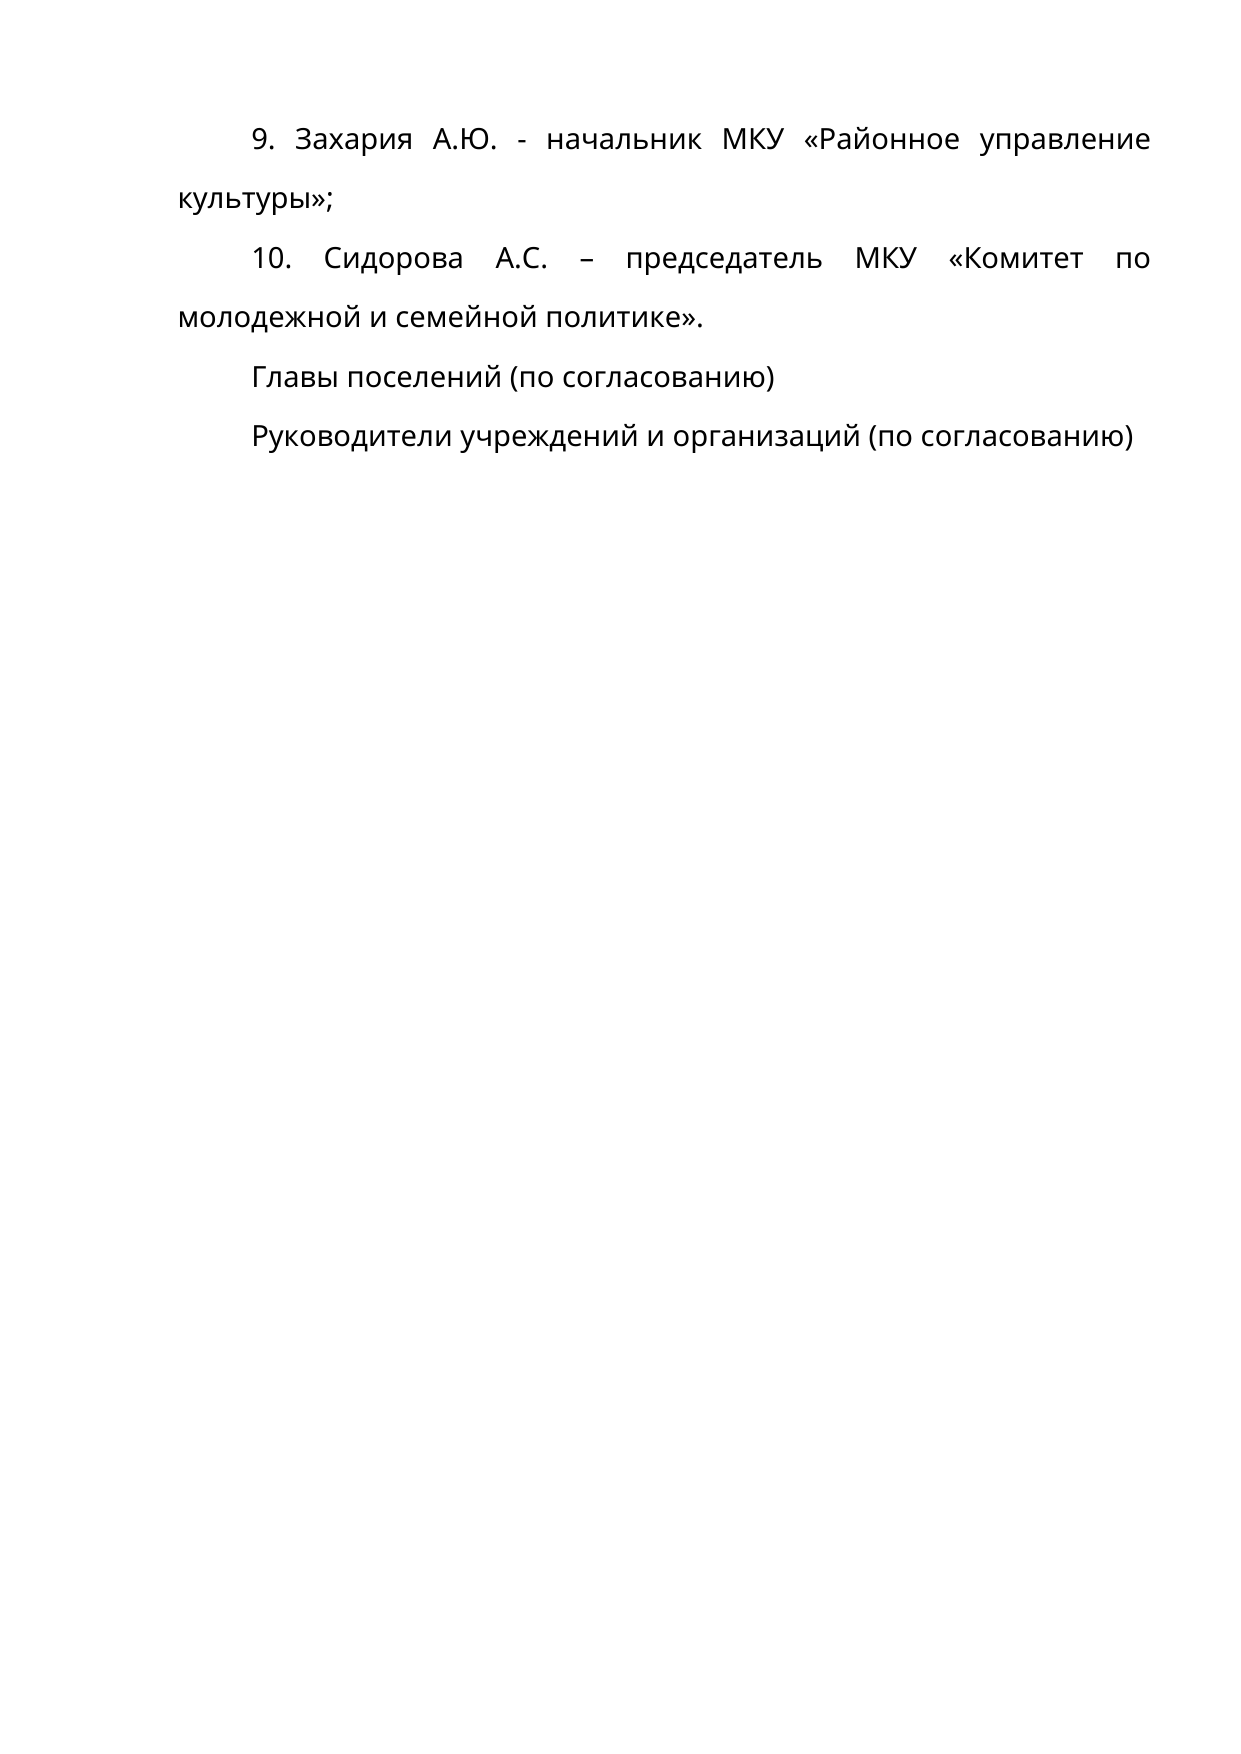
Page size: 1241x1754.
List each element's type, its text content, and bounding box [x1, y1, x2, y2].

text 9. Захария А.Ю. - начальник МКУ «Районное управление культуры»; [177, 118, 1152, 217]
text Руководители учреждений и организаций (по согласованию) [177, 416, 1152, 455]
text 10. Сидорова А.С. – председатель МКУ «Комитет по молодежной и семейной политике». [177, 237, 1152, 336]
text Главы поселений (по согласованию) [177, 356, 1152, 396]
